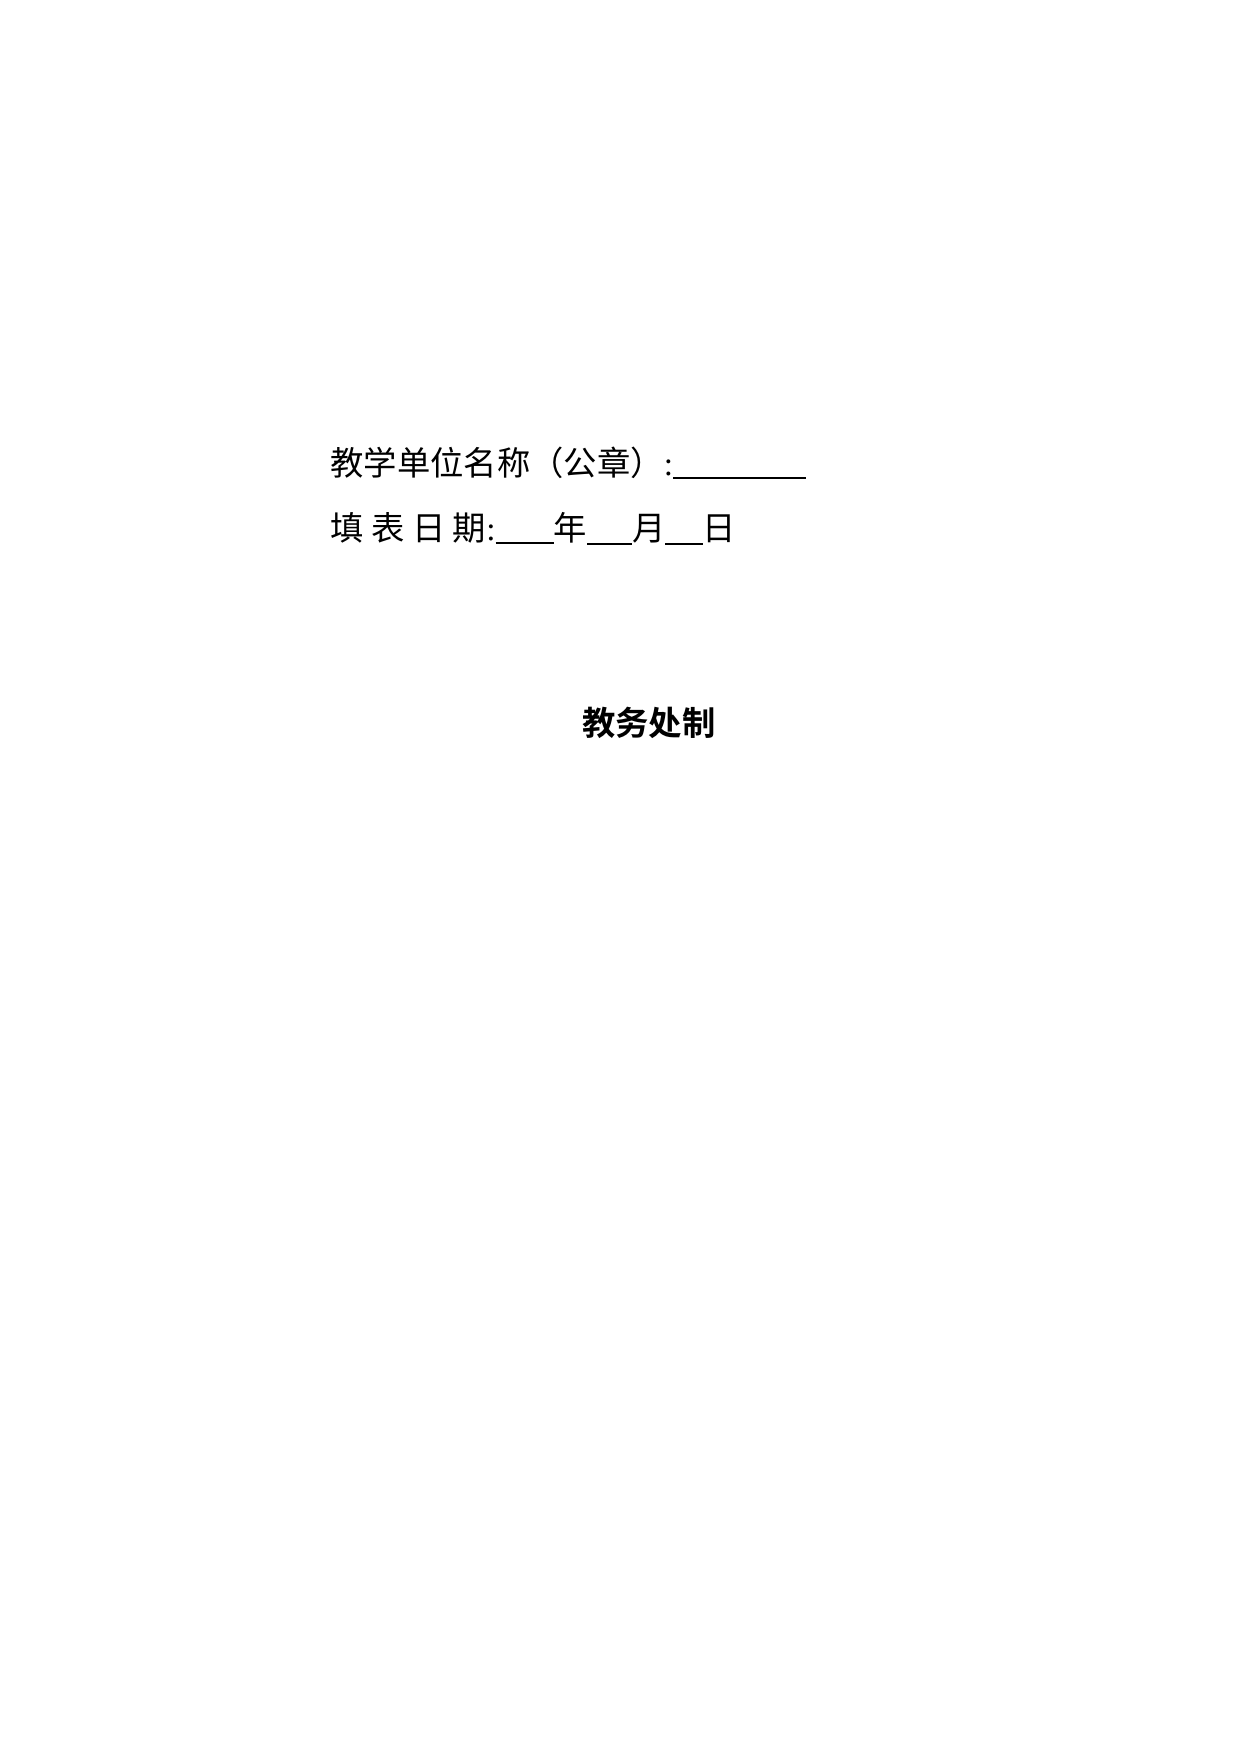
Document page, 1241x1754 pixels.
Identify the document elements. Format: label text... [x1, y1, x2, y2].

text 教务处制 [222, 688, 1075, 753]
text 教学单位名称（公章）: [165, 428, 1075, 493]
text 填 表 日 期: 年 月 日 [165, 493, 1075, 558]
